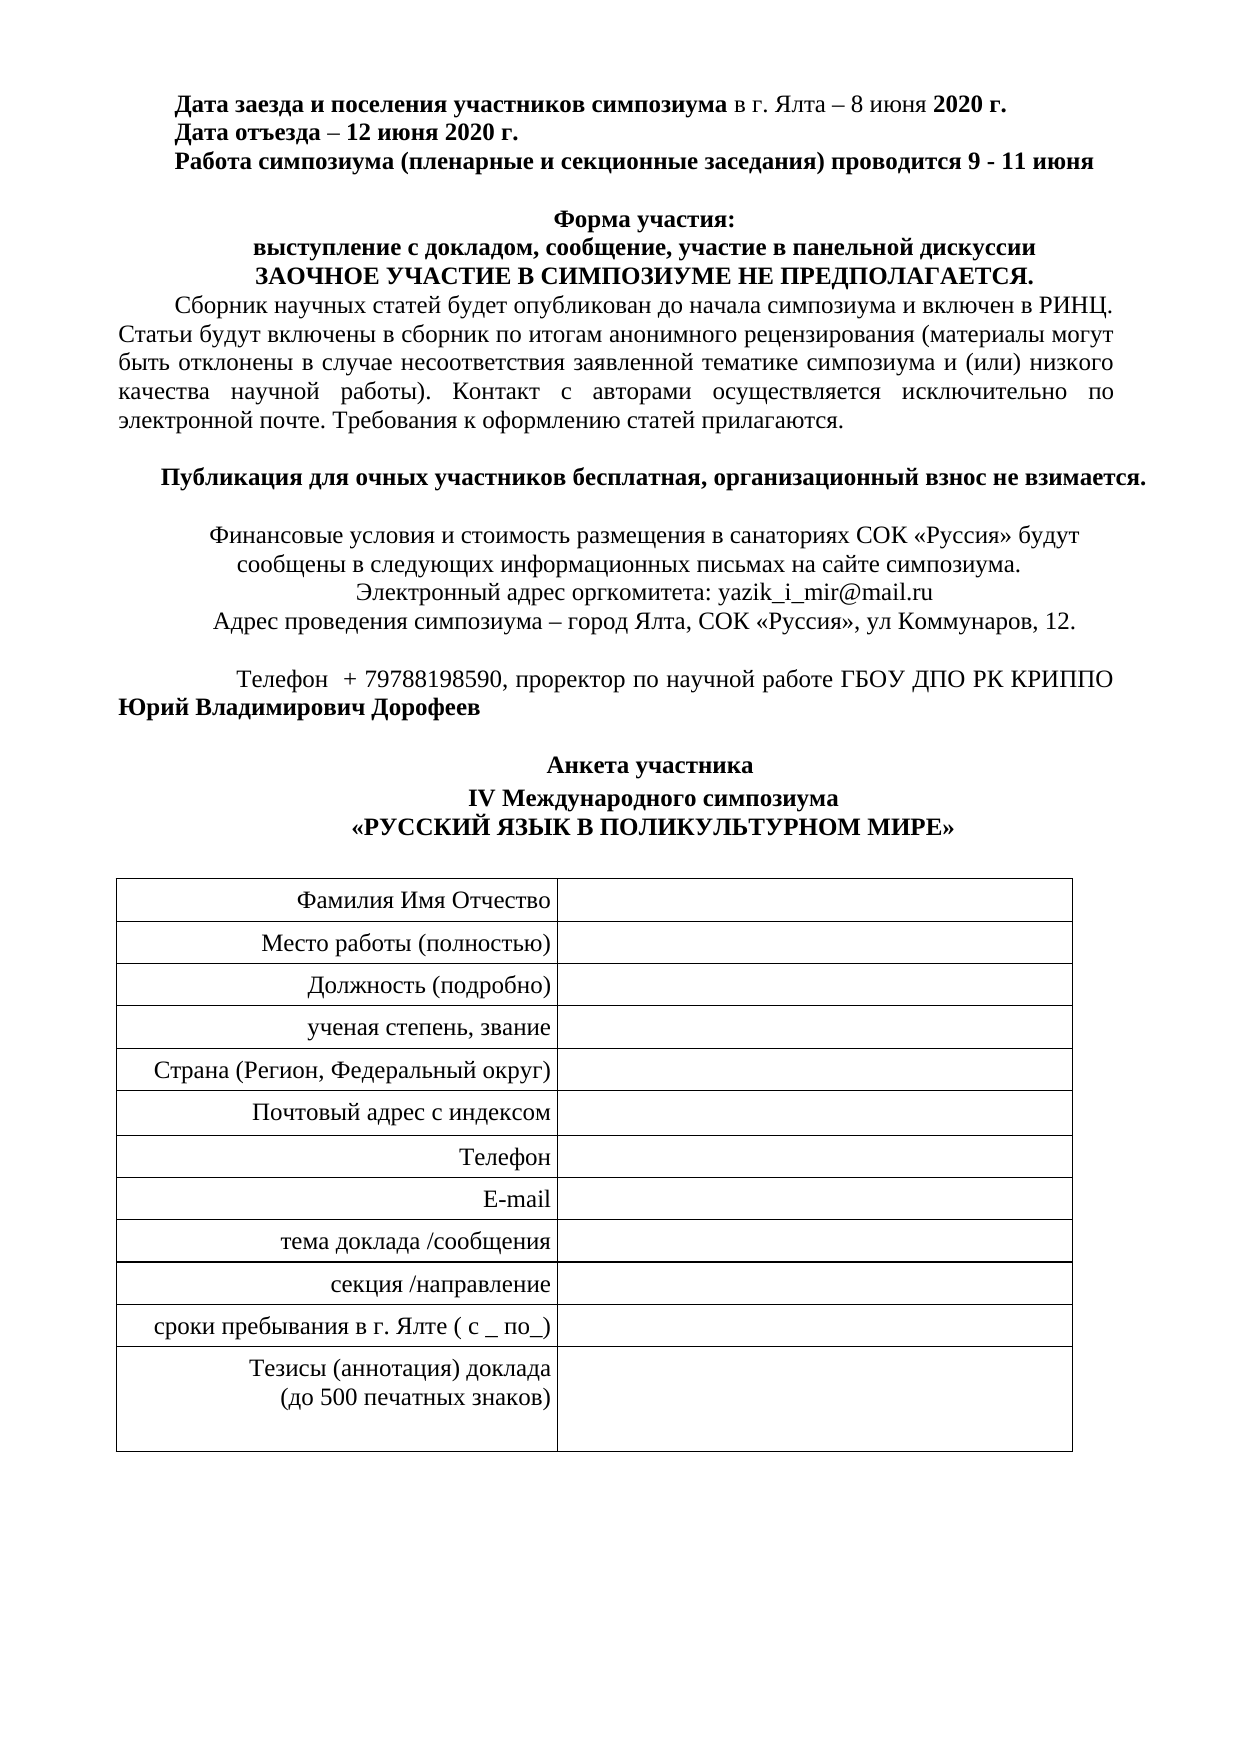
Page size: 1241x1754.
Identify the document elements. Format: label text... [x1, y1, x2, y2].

table_cell [558, 922, 1072, 963]
table_cell ученая степень, звание [117, 1006, 557, 1047]
table_cell [558, 1136, 1072, 1177]
text Форма участия: [118, 204, 1114, 232]
text Телефон + 79788198590, проректор по научной работе ГБОУ ДПО РК КРИППО Юрий Владимирович Дорофеев [118, 664, 1114, 721]
table_cell Должность (подробно) [117, 964, 557, 1005]
table_cell Тезисы (аннотация) доклада (до 500 печатных знаков) [117, 1347, 557, 1451]
table_cell секция /направление [117, 1263, 557, 1304]
table_cell [558, 1263, 1072, 1304]
table_cell E-mail [117, 1178, 557, 1219]
table_cell [558, 1347, 1072, 1451]
text Финансовые условия и стоимость размещения в санаториях СОК «Руссия» будут сообщены в следующих информационных письмах на сайте симпозиума. [143, 520, 1114, 577]
text Адрес проведения симпозиума – город Ялта, СОК «Руссия», ул Коммунаров, 12. [118, 606, 1114, 635]
text Анкета участника [110, 750, 1114, 779]
text Электронный адрес оргкомитета: yazik_i_mir@mail.ru [143, 577, 1114, 606]
text Работа симпозиума (пленарные и секционные заседания) проводится 9 - 11 июня [118, 146, 1114, 175]
table_header [558, 879, 1072, 921]
text ЗАОЧНОЕ УЧАСТИЕ В СИМПОЗИУМЕ НЕ ПРЕДПОЛАГАЕТСЯ. [118, 261, 1114, 290]
text IV Международного симпозиума [118, 783, 1114, 812]
table_cell тема доклада /сообщения [117, 1220, 557, 1261]
table_cell Страна (Регион, Федеральный округ) [117, 1049, 557, 1090]
table_header Фамилия Имя Отчество [117, 879, 557, 921]
text «РУССКИЙ ЯЗЫК В ПОЛИКУЛЬТУРНОМ МИРЕ» [110, 812, 1114, 840]
table_cell Почтовый адрес с индексом [117, 1091, 557, 1134]
table_cell [558, 1178, 1072, 1219]
table_cell [558, 1006, 1072, 1047]
table_cell [558, 964, 1072, 1005]
text Сборник научных статей будет опубликован до начала симпозиума и включен в РИНЦ. Статьи будут включены в сборник по итогам анонимного рецензирования (материалы могут быть отклонены в случае несоответствия заявленной тематике симпозиума и (или) низкого качества научной работы). Контакт с авторами осуществляется исключительно по электронной почте. Требования к оформлению статей прилагаются. [118, 290, 1114, 434]
text Дата заезда и поселения участников симпозиума в г. Ялта – 8 июня 2020 г. [118, 89, 1114, 117]
table_cell [558, 1220, 1072, 1261]
table_cell [558, 1091, 1072, 1134]
text Дата отъезда – 12 июня 2020 г. [118, 117, 1114, 146]
table_cell сроки пребывания в г. Ялте ( с _ по_) [117, 1305, 557, 1346]
text Публикация для очных участников бесплатная, организационный взнос не взимается. [156, 462, 1152, 491]
table_cell [558, 1305, 1072, 1346]
text выступление с докладом, сообщение, участие в панельной дискуссии [118, 232, 1114, 261]
table_cell Место работы (полностью) [117, 922, 557, 963]
table_cell Телефон [117, 1136, 557, 1177]
table_cell [558, 1049, 1072, 1090]
